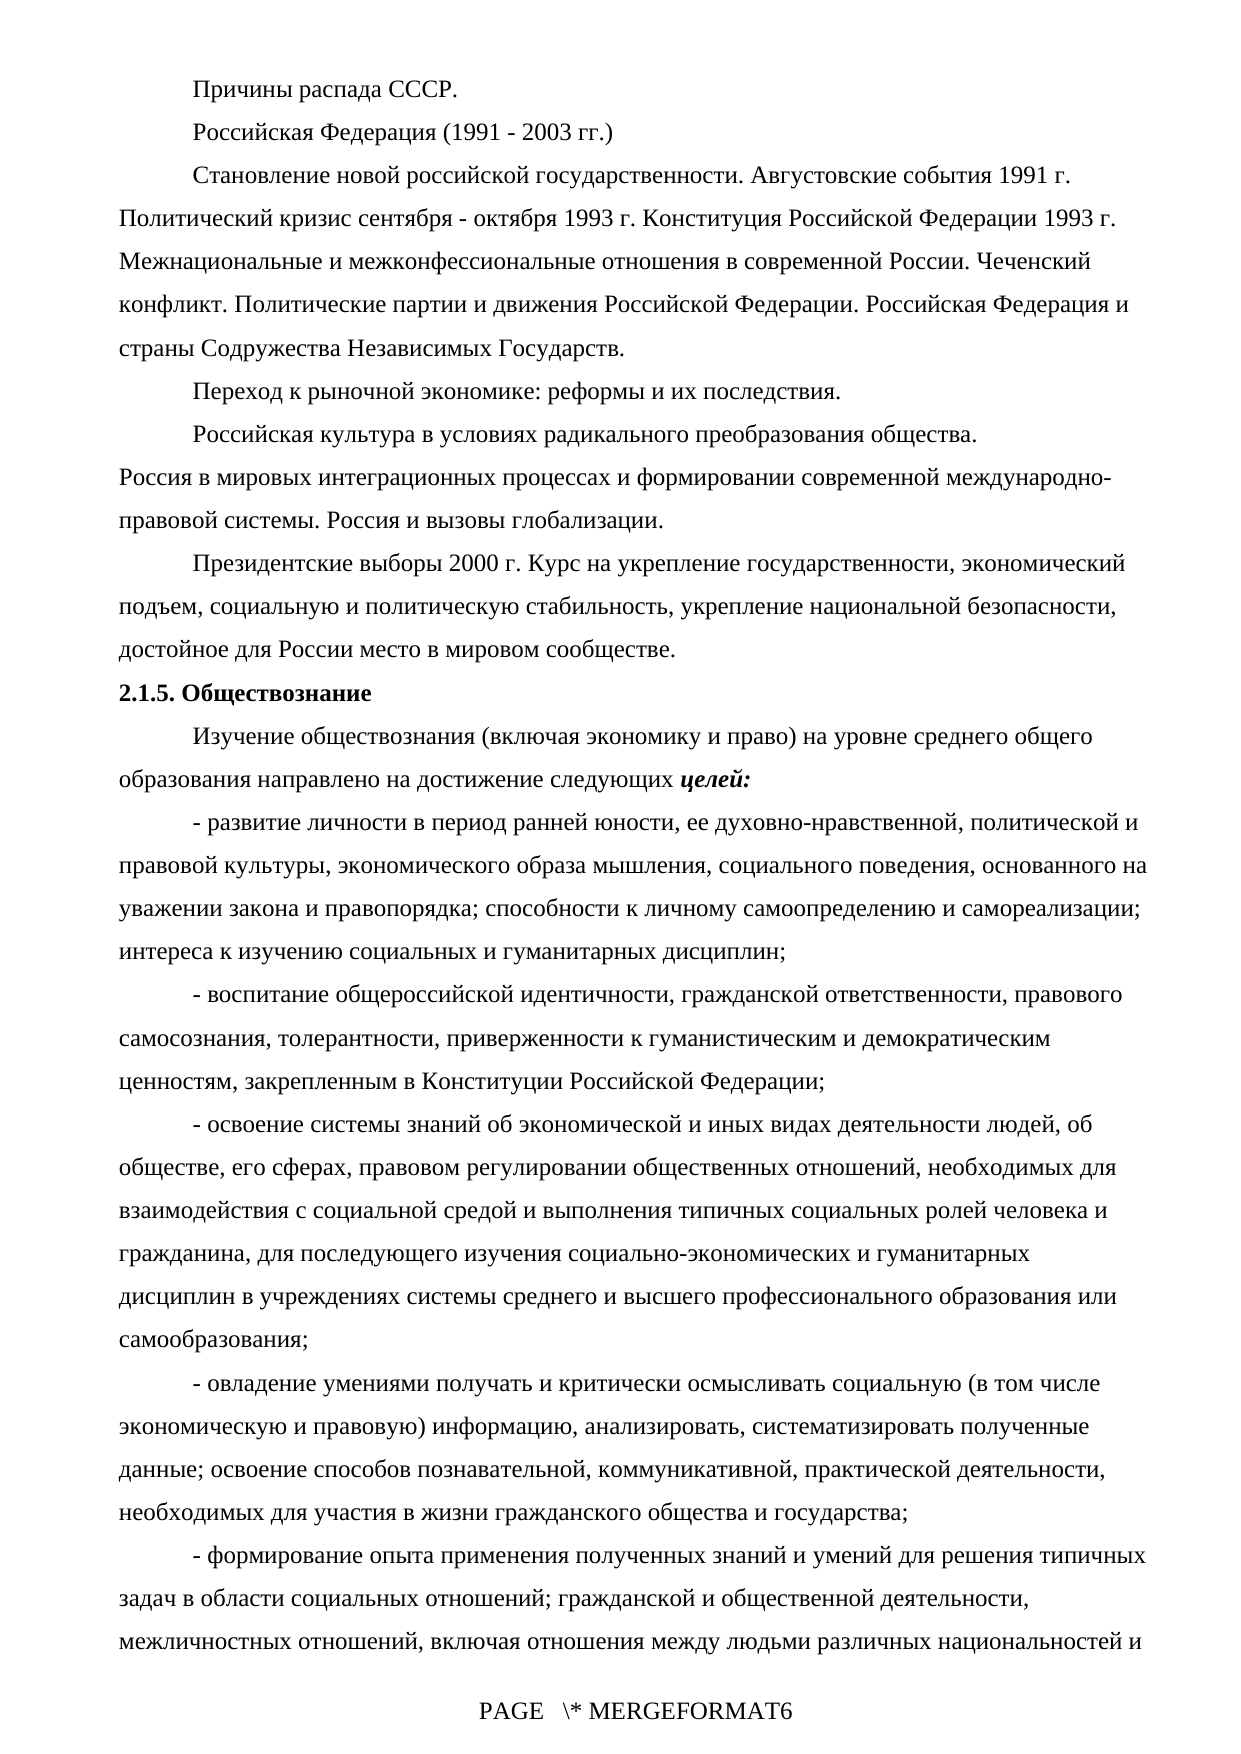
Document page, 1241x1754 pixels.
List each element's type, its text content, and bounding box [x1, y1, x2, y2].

text 2.1.5. Обществознание [119, 678, 1153, 706]
text Причины распада СССР. [119, 74, 1153, 103]
text Российская Федерация (1991 - 2003 гг.) [119, 117, 1153, 146]
text - овладение умениями получать и критически осмысливать социальную (в том числе экономическую и правовую) информацию, анализировать, систематизировать полученные данные; освоение способов познавательной, коммуникативной, практической деятельности, необходимых для участия в жизни гражданского общества и государства; [119, 1368, 1153, 1526]
text Российская культура в условиях радикального преобразования общества. [119, 419, 1153, 448]
text Изучение обществознания (включая экономику и право) на уровне среднего общего образования направлено на достижение следующих целей: [119, 721, 1153, 793]
text Становление новой российской государственности. Августовские события 1991 г. Политический кризис сентября - октября 1993 г. Конституция Российской Федерации 1993 г. Межнациональные и межконфессиональные отношения в современной России. Чеченский конфликт. Политические партии и движения Российской Федерации. Российская Федерация и страны Содружества Независимых Государств. [119, 160, 1153, 361]
text - воспитание общероссийской идентичности, гражданской ответственности, правового самосознания, толерантности, приверженности к гуманистическим и демократическим ценностям, закрепленным в Конституции Российской Федерации; [119, 979, 1153, 1094]
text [119, 1540, 1153, 1655]
text Переход к рыночной экономике: реформы и их последствия. [119, 376, 1153, 404]
text Президентские выборы 2000 г. Курс на укрепление государственности, экономический подъем, социальную и политическую стабильность, укрепление национальной безопасности, достойное для России место в мировом сообществе. [119, 548, 1153, 663]
text Россия в мировых интеграционных процессах и формировании современной международно-правовой системы. Россия и вызовы глобализации. [119, 462, 1153, 534]
text - освоение системы знаний об экономической и иных видах деятельности людей, об обществе, его сферах, правовом регулировании общественных отношений, необходимых для взаимодействия с социальной средой и выполнения типичных социальных ролей человека и гражданина, для последующего изучения социально-экономических и гуманитарных дисциплин в учреждениях системы среднего и высшего профессионального образования или самообразования; [119, 1109, 1153, 1353]
text - развитие личности в период ранней юности, ее духовно-нравственной, политической и правовой культуры, экономического образа мышления, социального поведения, основанного на уважении закона и правопорядка; способности к личному самоопределению и самореализации; интереса к изучению социальных и гуманитарных дисциплин; [119, 807, 1153, 965]
